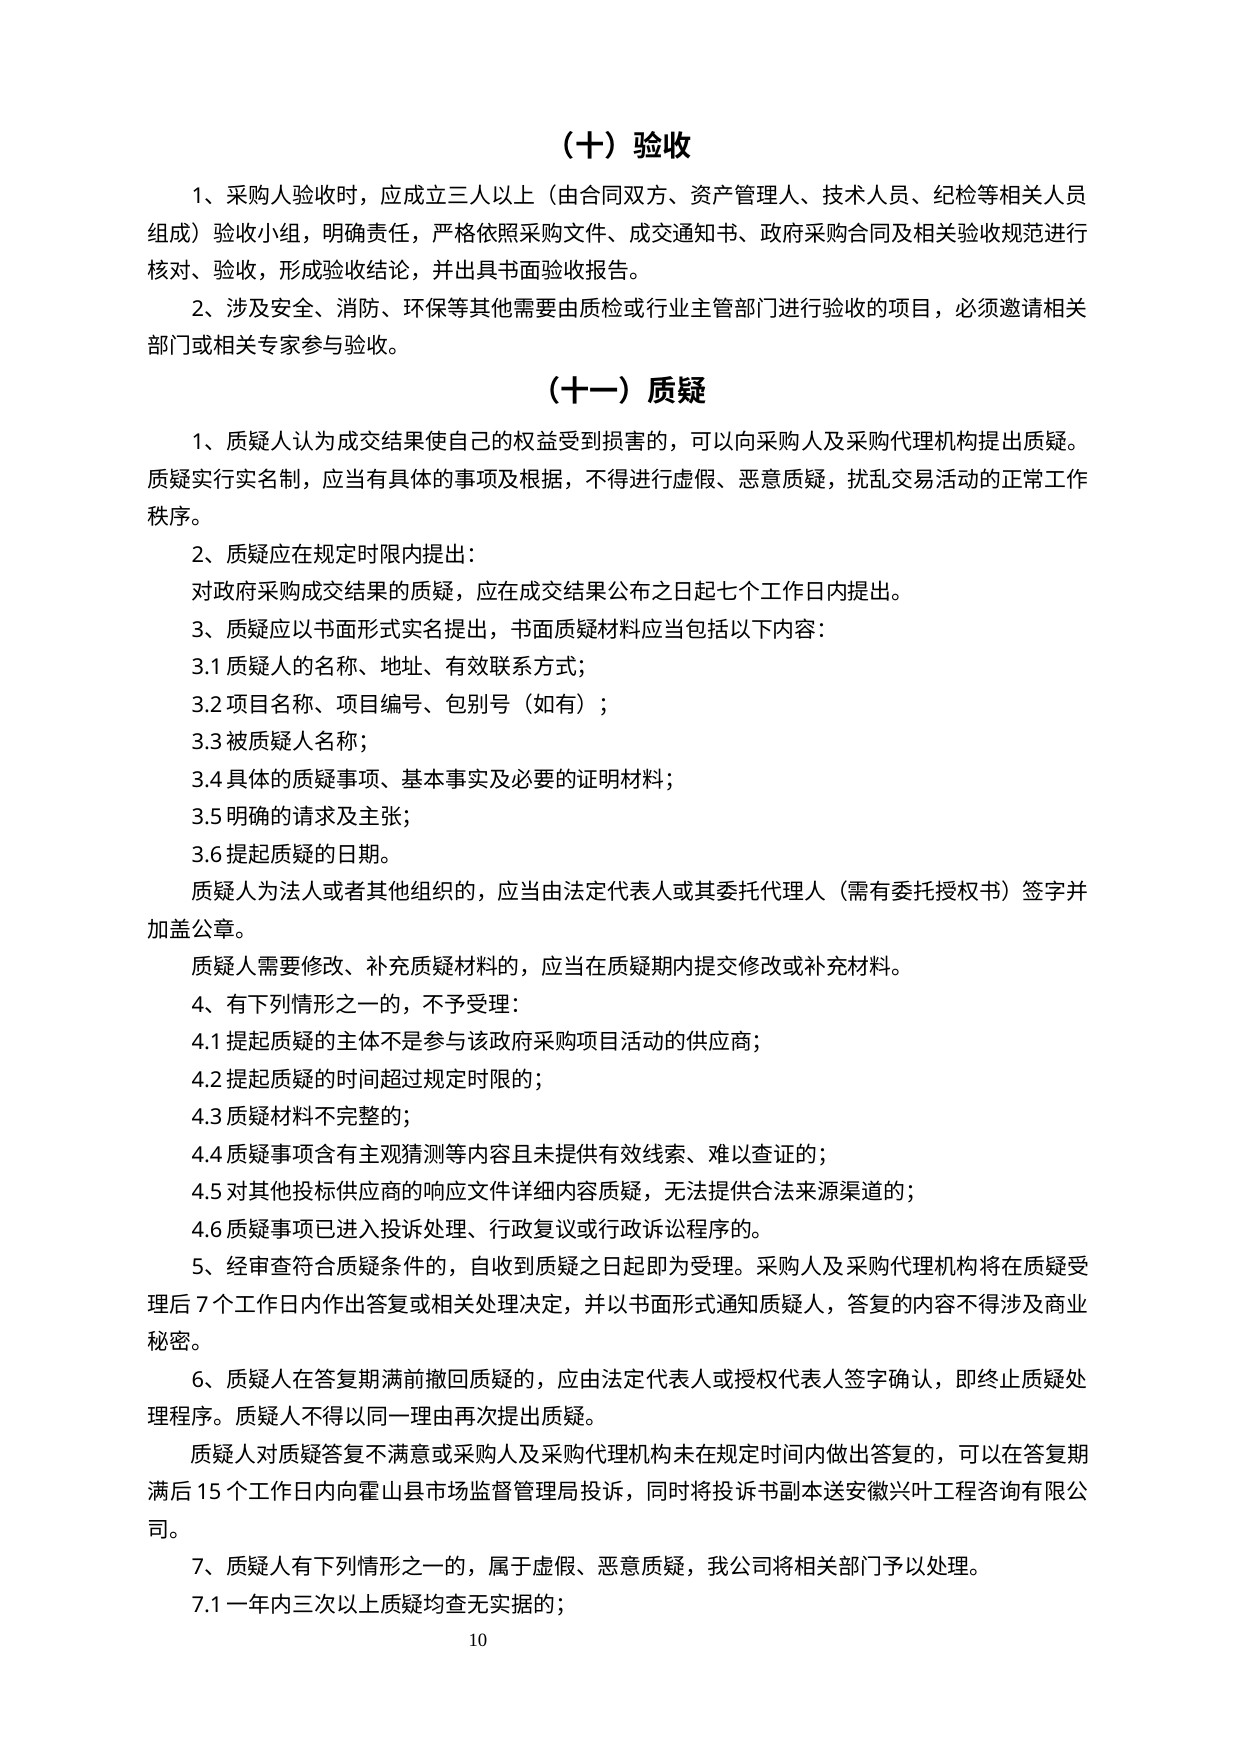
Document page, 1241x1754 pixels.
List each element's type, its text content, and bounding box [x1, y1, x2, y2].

text 3、质疑应以书面形式实名提出，书面质疑材料应当包括以下内容： [148, 607, 1089, 645]
subtitle （十）验收 [148, 126, 1089, 163]
text 7、质疑人有下列情形之一的，属于虚假、恶意质疑，我公司将相关部门予以处理。 [148, 1545, 1089, 1582]
text 质疑人为法人或者其他组织的，应当由法定代表人或其委托代理人（需有委托授权书）签字并加盖公章。 [148, 870, 1089, 945]
text 4.3质疑材料不完整的； [148, 1095, 1089, 1132]
text 3.5明确的请求及主张； [148, 795, 1089, 832]
text 质疑人需要修改、补充质疑材料的，应当在质疑期内提交修改或补充材料。 [148, 945, 1089, 982]
text 4.4质疑事项含有主观猜测等内容且未提供有效线索、难以查证的； [148, 1132, 1089, 1170]
text 3.6提起质疑的日期。 [148, 832, 1089, 870]
text 1、采购人验收时，应成立三人以上（由合同双方、资产管理人、技术人员、纪检等相关人员组成）验收小组，明确责任，严格依照采购文件、成交通知书、政府采购合同及相关验收规范进行核对、验收，形成验收结论，并出具书面验收报告。 [148, 174, 1089, 286]
text 6、质疑人在答复期满前撤回质疑的，应由法定代表人或授权代表人签字确认，即终止质疑处理程序。质疑人不得以同一理由再次提出质疑。 [148, 1357, 1089, 1432]
text 7.1一年内三次以上质疑均查无实据的； [148, 1582, 1089, 1620]
text 质疑人对质疑答复不满意或采购人及采购代理机构未在规定时间内做出答复的，可以在答复期满后15个工作日内向霍山县市场监督管理局投诉，同时将投诉书副本送安徽兴叶工程咨询有限公司。 [148, 1432, 1089, 1545]
text 4.5对其他投标供应商的响应文件详细内容质疑，无法提供合法来源渠道的； [148, 1170, 1089, 1207]
text 4、有下列情形之一的，不予受理： [148, 982, 1089, 1020]
text 2、质疑应在规定时限内提出： [148, 532, 1089, 570]
text 1、质疑人认为成交结果使自己的权益受到损害的，可以向采购人及采购代理机构提出质疑。质疑实行实名制，应当有具体的事项及根据，不得进行虚假、恶意质疑，扰乱交易活动的正常工作秩序。 [148, 420, 1089, 532]
text 3.1质疑人的名称、地址、有效联系方式； [148, 645, 1089, 682]
text 3.4具体的质疑事项、基本事实及必要的证明材料； [148, 757, 1089, 795]
text 3.2项目名称、项目编号、包别号（如有）； [148, 682, 1089, 720]
text 4.1提起质疑的主体不是参与该政府采购项目活动的供应商； [148, 1020, 1089, 1057]
text 5、经审查符合质疑条件的，自收到质疑之日起即为受理。采购人及采购代理机构将在质疑受理后7个工作日内作出答复或相关处理决定，并以书面形式通知质疑人，答复的内容不得涉及商业秘密。 [148, 1245, 1089, 1357]
text 4.6质疑事项已进入投诉处理、行政复议或行政诉讼程序的。 [148, 1207, 1089, 1245]
text 4.2提起质疑的时间超过规定时限的； [148, 1057, 1089, 1095]
subtitle （十一）质疑 [148, 372, 1089, 409]
text 对政府采购成交结果的质疑，应在成交结果公布之日起七个工作日内提出。 [148, 570, 1089, 607]
text 3.3被质疑人名称； [148, 720, 1089, 757]
text 2、涉及安全、消防、环保等其他需要由质检或行业主管部门进行验收的项目，必须邀请相关部门或相关专家参与验收。 [148, 286, 1089, 361]
